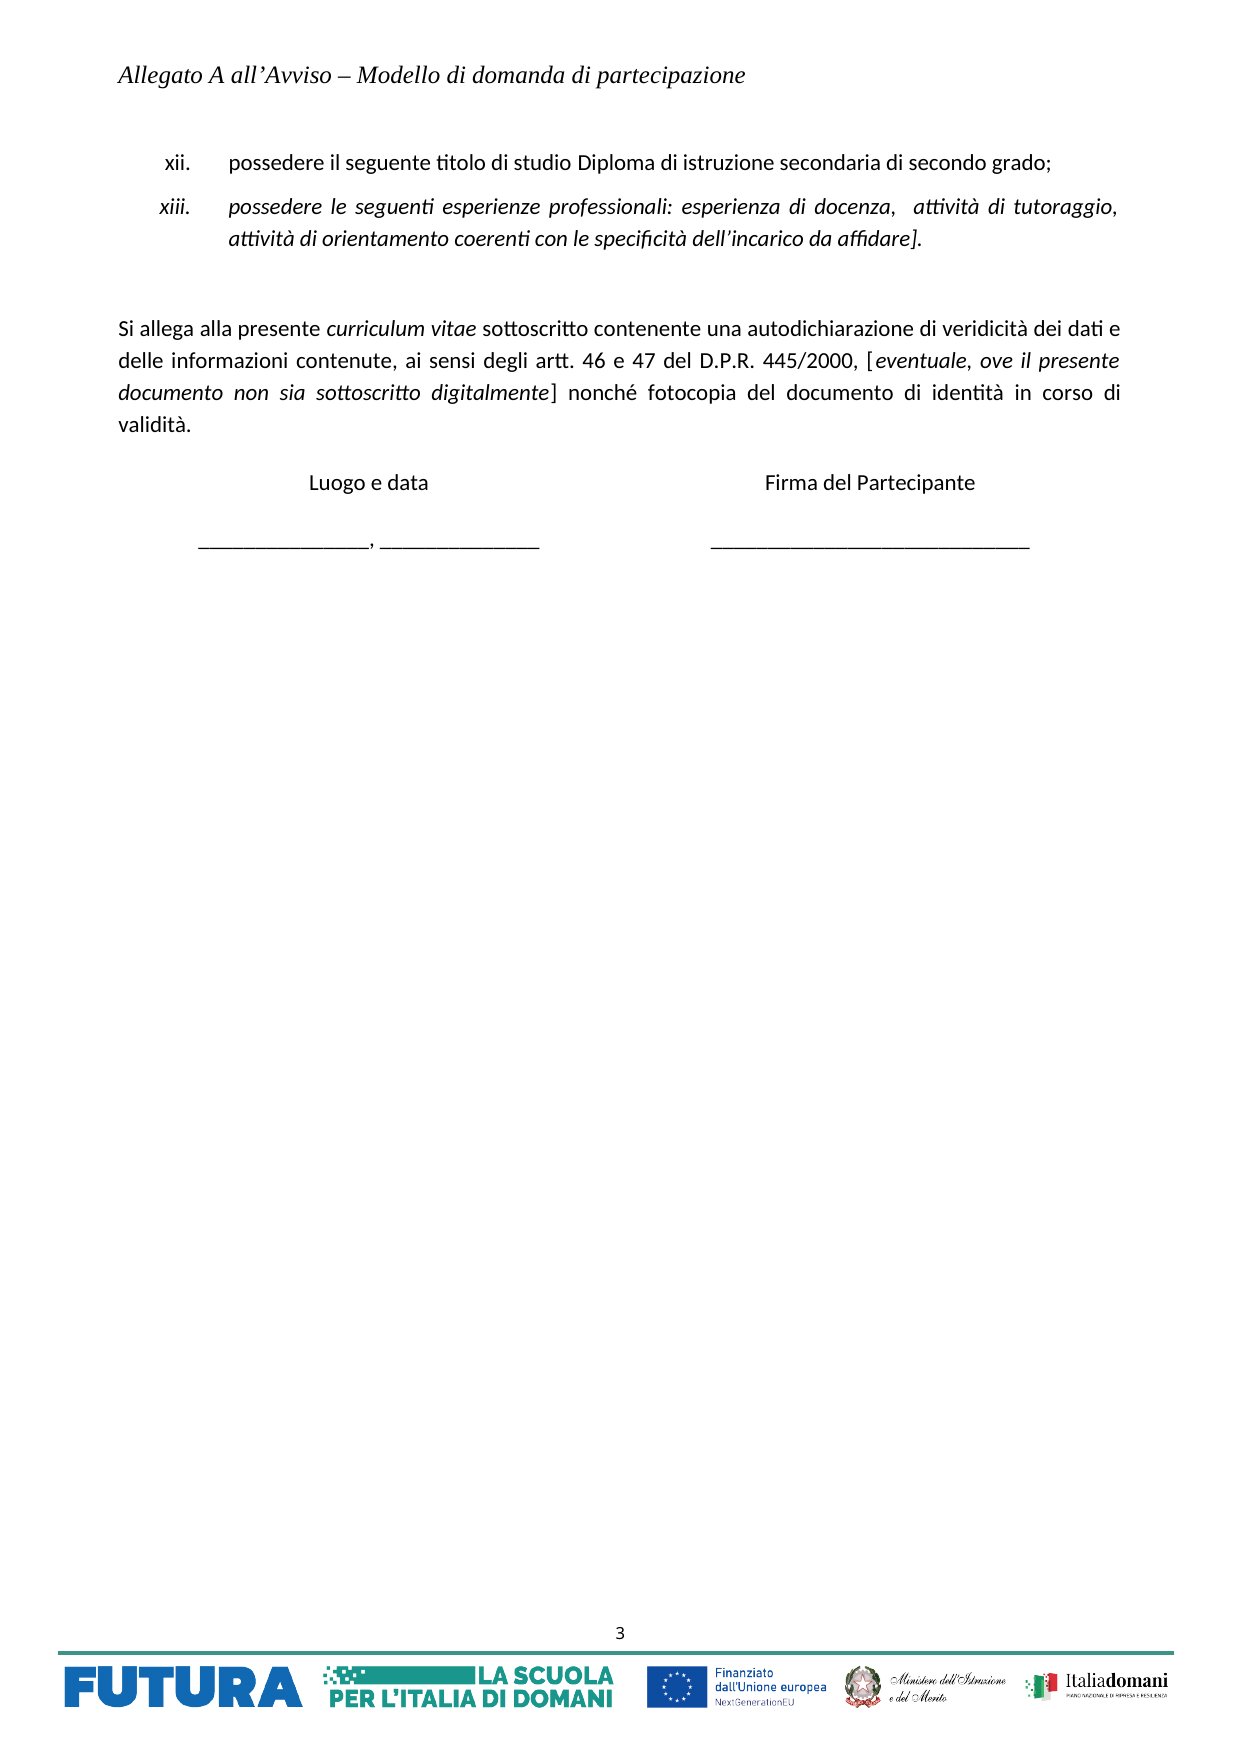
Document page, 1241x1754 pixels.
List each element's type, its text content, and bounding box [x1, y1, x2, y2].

list possedere il seguente titolo di studio Diploma di istruzione secondaria di secondo grado; [191, 148, 1122, 176]
table_header Firma del Partecipante [620, 455, 1121, 512]
list possedere le seguenti esperienze professionali: esperienza di docenza, attività di tutoraggio, attività di orientamento coerenti con le specificità dell’incarico da affidare]. [191, 192, 1122, 253]
picture [62, 1663, 1170, 1711]
text Si allega alla presente curriculum vitae sottoscritto contenente una autodichiarazione di veridicità dei dati e delle informazioni contenute, ai sensi degli artt. 46 e 47 del D.P.R. 445/2000, [eventuale, ove il presente documento non sia sottoscritto digitalmente] nonché fotocopia del documento di identità in corso di validità. [118, 314, 1122, 438]
table_cell ____________________________ [620, 512, 1121, 568]
table_cell _______________, ______________ [118, 512, 619, 568]
table_header Luogo e data [118, 455, 619, 512]
